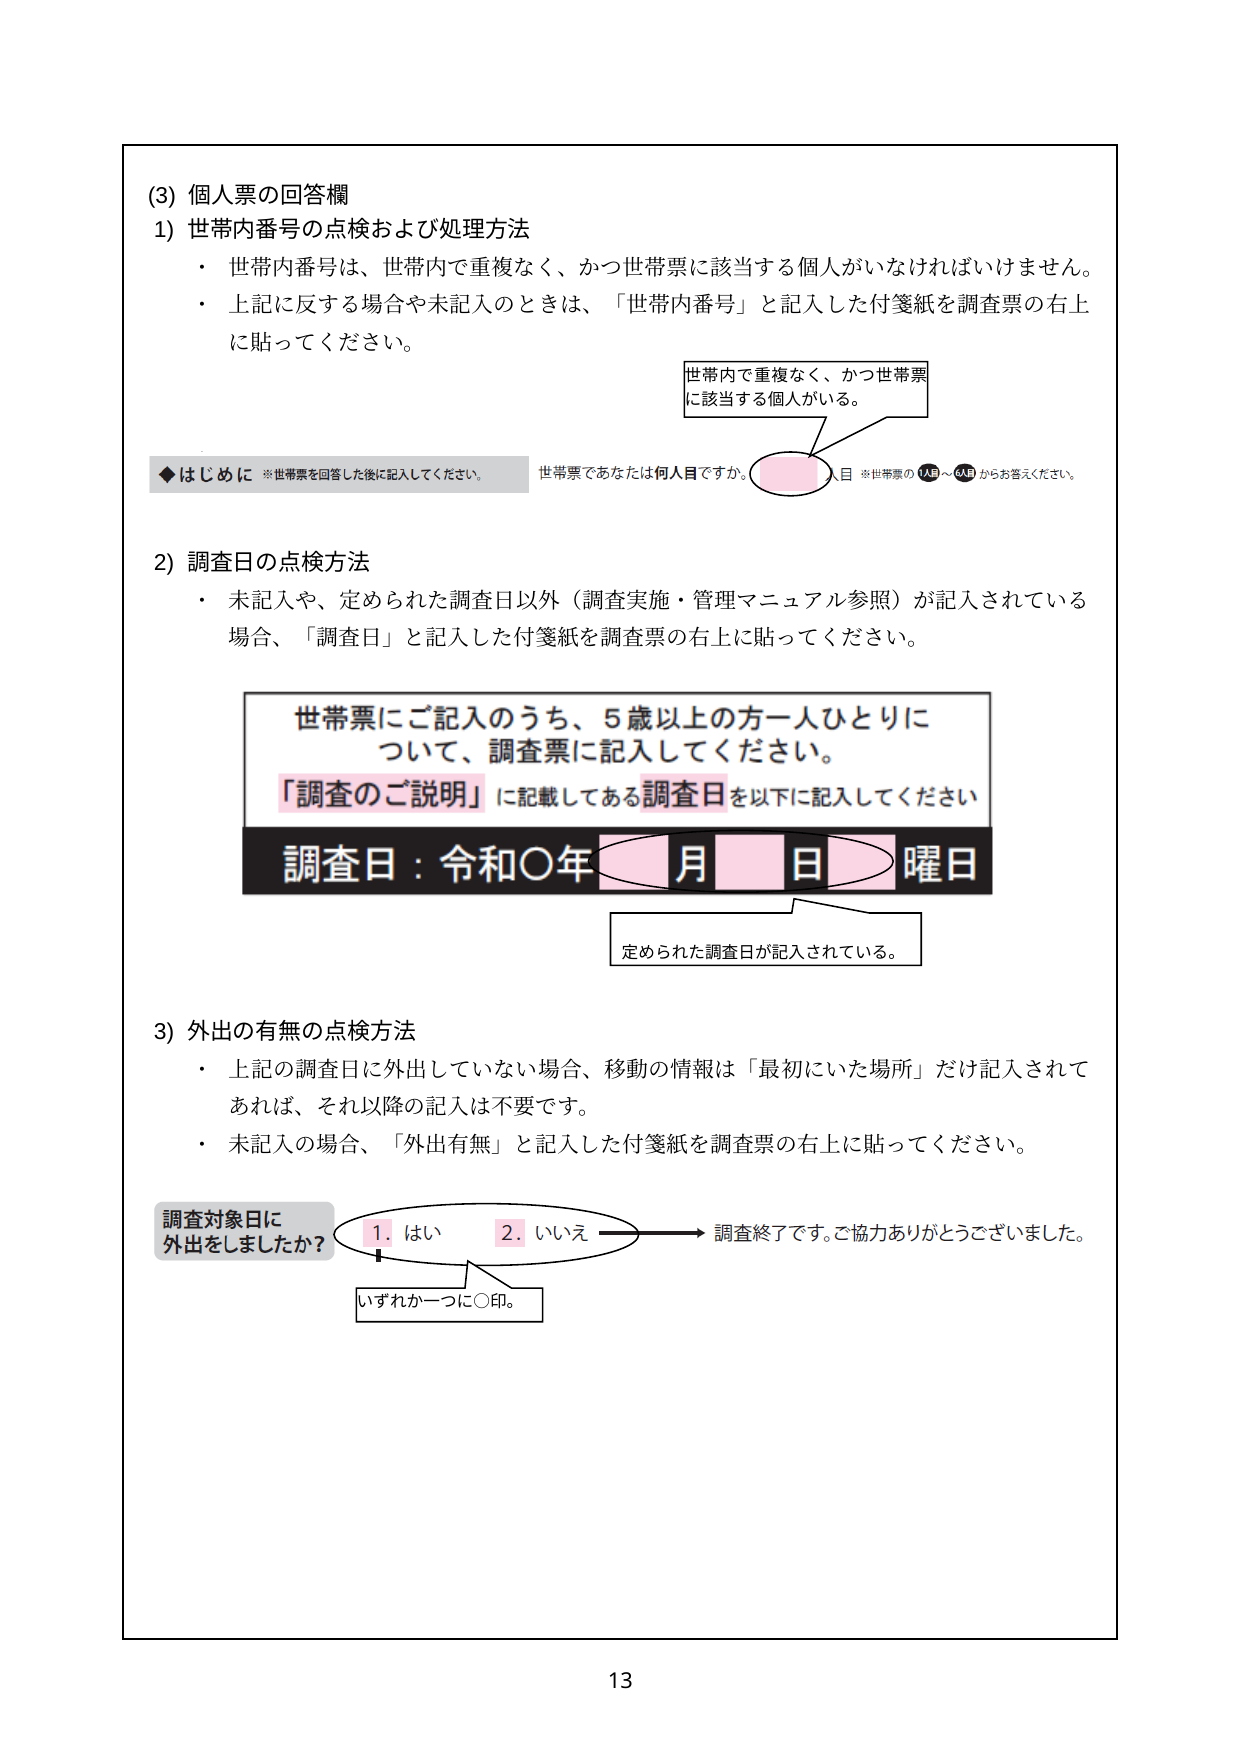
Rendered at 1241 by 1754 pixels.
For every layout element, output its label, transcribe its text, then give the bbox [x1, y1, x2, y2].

picture [751, 453, 830, 494]
picture [813, 452, 1093, 494]
list 上記に反する場合や未記入のときは、「世帯内番号」と記入した付箋紙を調査票の右上に貼ってください。 [191, 281, 1092, 356]
subtitle 調査日の点検方法 [154, 544, 1092, 577]
subtitle 外出の有無の点検方法 [154, 1013, 1092, 1046]
picture [242, 689, 999, 901]
picture [147, 1196, 1093, 1262]
picture [335, 1205, 637, 1262]
list 世帯内番号は、世帯内で重複なく、かつ世帯票に該当する個人がいなければいけません。 [191, 244, 1092, 281]
subtitle 世帯内番号の点検および処理方法 [154, 210, 1092, 244]
list 未記入や、定められた調査日以外（調査実施・管理マニュアル参照）が記入されている場合、「調査日」と記入した付箋紙を調査票の右上に貼ってください。 [191, 577, 1092, 652]
picture [147, 452, 774, 494]
subtitle 個人票の回答欄 [148, 177, 1092, 210]
list 上記の調査日に外出していない場合、移動の情報は「最初にいた場所」だけ記入されてあれば、それ以降の記入は不要です。 [191, 1046, 1092, 1121]
list 未記入の場合、「外出有無」と記入した付箋紙を調査票の右上に貼ってください。 [191, 1121, 1092, 1158]
